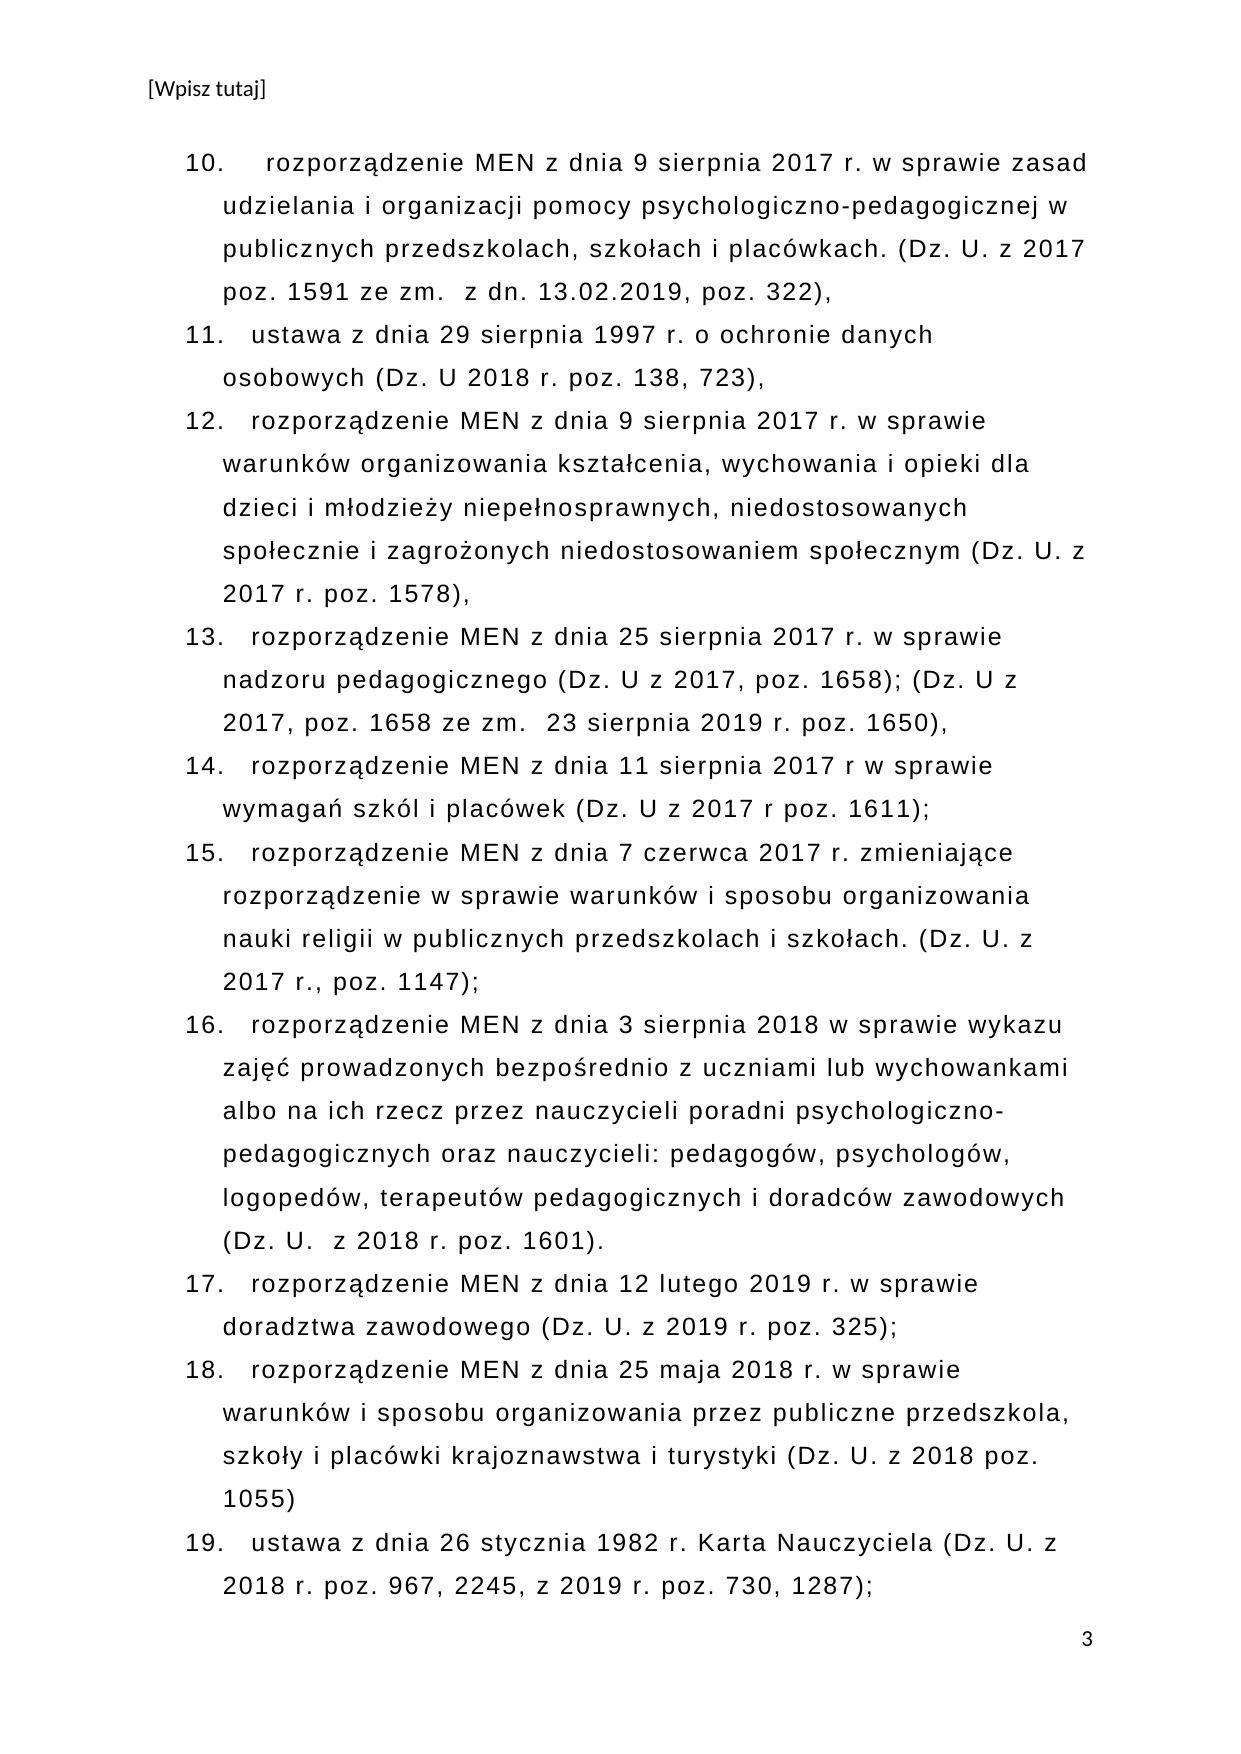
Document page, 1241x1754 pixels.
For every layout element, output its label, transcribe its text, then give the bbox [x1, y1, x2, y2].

list rozporządzenie MEN z dnia 9 sierpnia 2017 r. w sprawie warunków organizowania kształcenia, wychowania i opieki dla dzieci i młodzieży niepełnosprawnych, niedostosowanych społecznie i zagrożonych niedostosowaniem społecznym (Dz. U. z 2017 r. poz. 1578), [185, 406, 1093, 608]
list ustawa z dnia 29 sierpnia 1997 r. o ochronie danych osobowych (Dz. U 2018 r. poz. 138, 723), [185, 320, 1093, 392]
list rozporządzenie MEN z dnia 7 czerwca 2017 r. zmieniające rozporządzenie w sprawie warunków i sposobu organizowania nauki religii w publicznych przedszkolach i szkołach. (Dz. U. z 2017 r., poz. 1147); [185, 838, 1093, 996]
list rozporządzenie MEN z dnia 25 sierpnia 2017 r. w sprawie nadzoru pedagogicznego (Dz. U z 2017, poz. 1658); (Dz. U z 2017, poz. 1658 ze zm. 23 sierpnia 2019 r. poz. 1650), [185, 622, 1093, 737]
list rozporządzenie MEN z dnia 3 sierpnia 2018 w sprawie wykazu zajęć prowadzonych bezpośrednio z uczniami lub wychowankami albo na ich rzecz przez nauczycieli poradni psychologiczno-pedagogicznych oraz nauczycieli: pedagogów, psychologów, logopedów, terapeutów pedagogicznych i doradców zawodowych (Dz. U. z 2018 r. poz. 1601). [185, 1010, 1093, 1254]
list rozporządzenie MEN z dnia 12 lutego 2019 r. w sprawie doradztwa zawodowego (Dz. U. z 2019 r. poz. 325); [185, 1269, 1093, 1341]
list ustawa z dnia 26 stycznia 1982 r. Karta Nauczyciela (Dz. U. z 2018 r. poz. 967, 2245, z 2019 r. poz. 730, 1287); [185, 1528, 1093, 1599]
list rozporządzenie MEN z dnia 25 maja 2018 r. w sprawie warunków i sposobu organizowania przez publiczne przedszkola, szkoły i placówki krajoznawstwa i turystyki (Dz. U. z 2018 poz. 1055) [185, 1355, 1093, 1513]
list rozporządzenie MEN z dnia 11 sierpnia 2017 r w sprawie wymagań szkól i placówek (Dz. U z 2017 r poz. 1611); [185, 751, 1093, 823]
list rozporządzenie MEN z dnia 9 sierpnia 2017 r. w sprawie zasad udzielania i organizacji pomocy psychologiczno-pedagogicznej w publicznych przedszkolach, szkołach i placówkach. (Dz. U. z 2017 poz. 1591 ze zm. z dn. 13.02.2019, poz. 322), [185, 148, 1093, 306]
